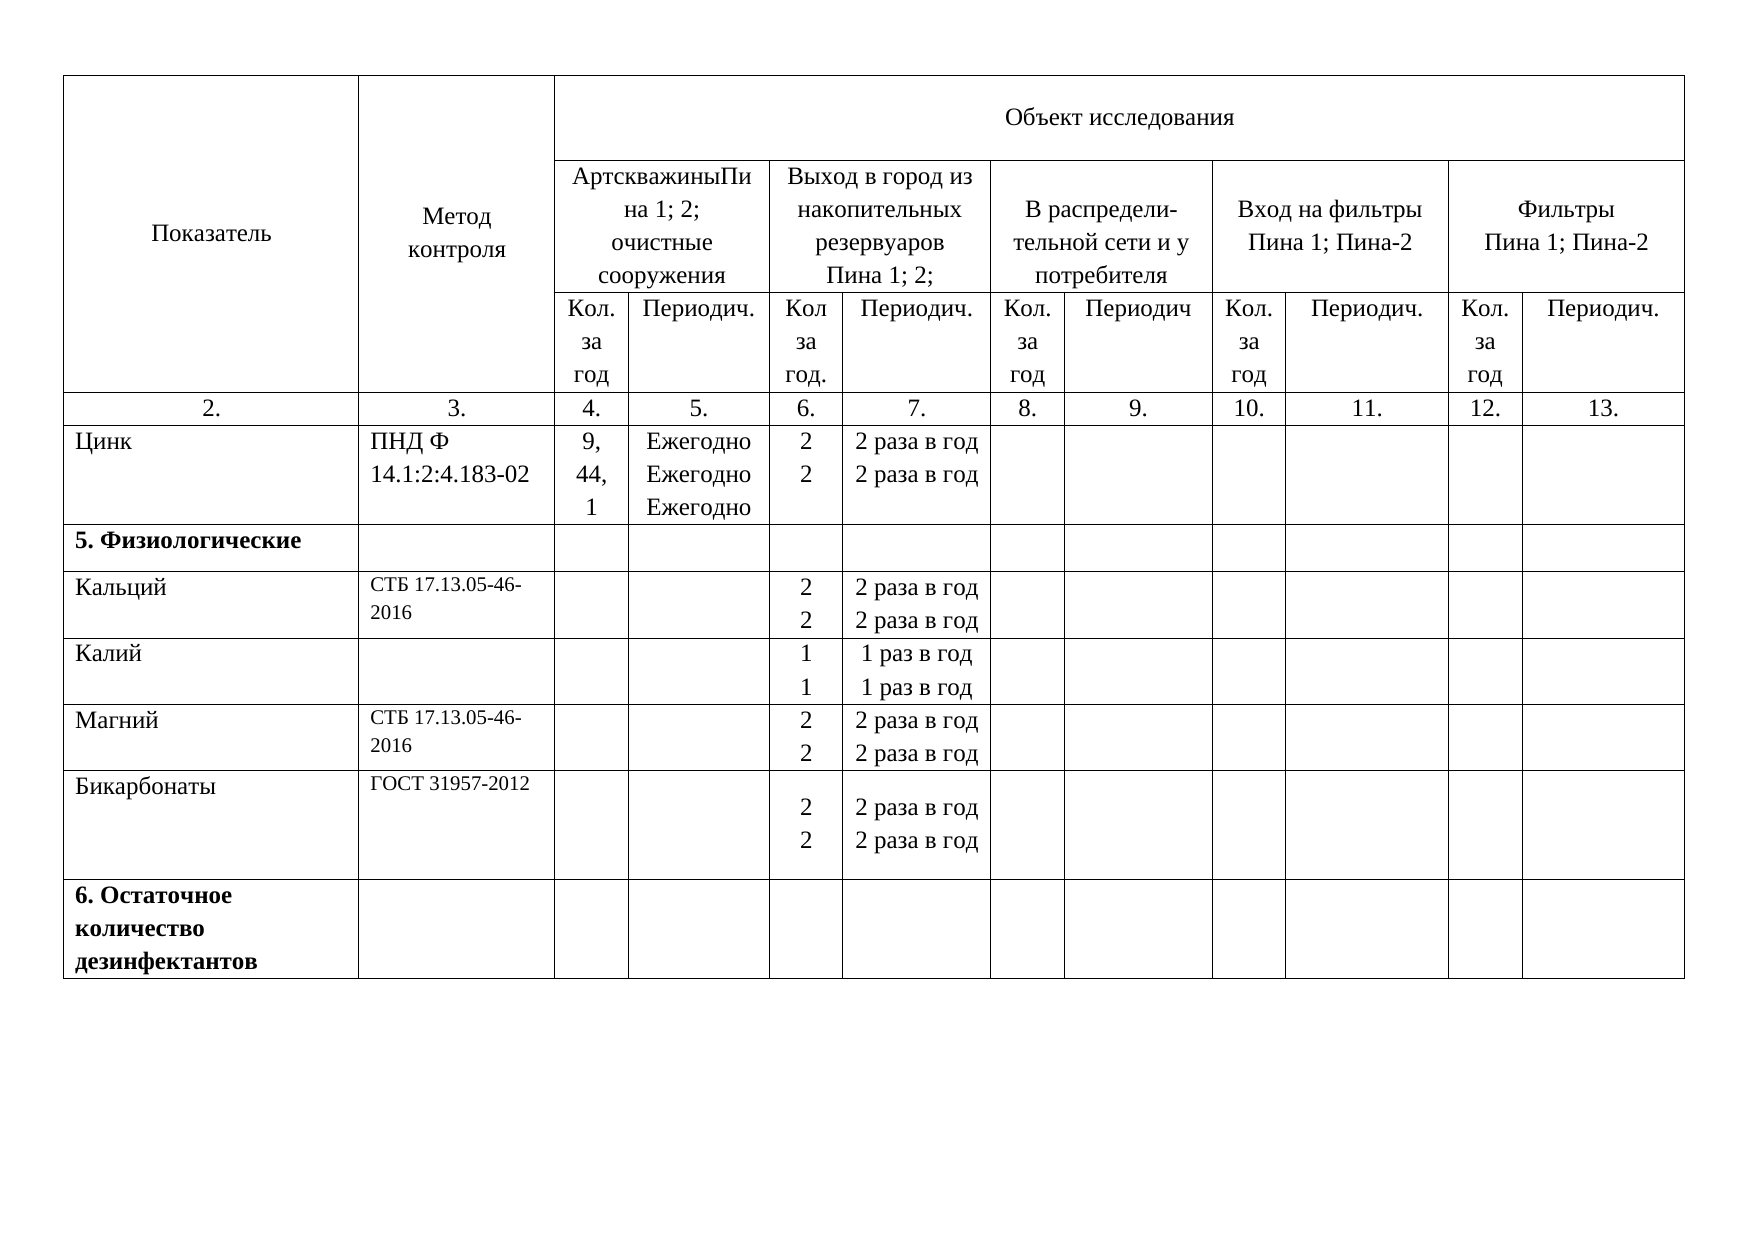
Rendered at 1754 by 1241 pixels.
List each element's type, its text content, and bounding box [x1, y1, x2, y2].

table_cell [991, 880, 1064, 978]
table_cell [1286, 705, 1448, 770]
table_cell АртскважиныПина 1; 2; очистные сооружения [555, 161, 769, 292]
table_cell [1523, 426, 1684, 524]
table_cell СТБ 17.13.05-46-2016 [359, 705, 554, 770]
table_cell [629, 525, 769, 571]
table_cell [555, 771, 628, 879]
table_cell [629, 771, 769, 879]
table_cell [1449, 880, 1522, 978]
table_cell [843, 525, 990, 571]
table_cell [1213, 426, 1285, 524]
table_cell [991, 771, 1064, 879]
table_cell [629, 639, 769, 704]
table_cell 6. [770, 393, 842, 425]
table_cell [1286, 771, 1448, 879]
table_cell [359, 525, 554, 571]
table_header Объект исследования [555, 76, 1684, 160]
table_cell Периодич. [843, 293, 990, 392]
table_cell [1449, 426, 1522, 524]
table_cell Выход в город из накопительных резервуаров Пина 1; 2; [770, 161, 990, 292]
table_cell 2 раза в год 2 раза в год [843, 572, 990, 637]
table_cell 2 раза в год 2 раза в год [843, 771, 990, 879]
table_cell Кол за год. [770, 293, 842, 392]
table_cell Периодич. [1523, 293, 1684, 392]
table_cell [770, 525, 842, 571]
table_cell Цинк [64, 426, 358, 524]
table_cell [1286, 880, 1448, 978]
table_cell [1286, 639, 1448, 704]
table_cell 3. [359, 393, 554, 425]
table_cell [1065, 639, 1212, 704]
table_cell 2 2 [770, 771, 842, 879]
table_cell 6. Остаточное количество дезинфектантов [64, 880, 358, 978]
table_cell 10. [1213, 393, 1285, 425]
table_cell 12. [1449, 393, 1522, 425]
table_cell 7. [843, 393, 990, 425]
table_cell Магний [64, 705, 358, 770]
table_cell [1065, 525, 1212, 571]
table_cell 5. Физиологические [64, 525, 358, 571]
table_cell [991, 572, 1064, 637]
table_cell [991, 705, 1064, 770]
table_cell [991, 426, 1064, 524]
table_cell [1213, 880, 1285, 978]
table_header Метод контроля [359, 76, 554, 392]
table_cell [1449, 705, 1522, 770]
table_cell [629, 705, 769, 770]
table_cell [1523, 880, 1684, 978]
table_cell Кол. за год [1213, 293, 1285, 392]
table_cell [555, 705, 628, 770]
table_cell [1449, 639, 1522, 704]
table_cell СТБ 17.13.05-46-2016 [359, 572, 554, 637]
table_cell [1523, 572, 1684, 637]
table_cell 11. [1286, 393, 1448, 425]
table_cell [1286, 426, 1448, 524]
table_cell [991, 525, 1064, 571]
table_cell [1449, 525, 1522, 571]
table_cell 2 2 [770, 705, 842, 770]
table_cell [1213, 572, 1285, 637]
table_cell 8. [991, 393, 1064, 425]
table_cell [359, 639, 554, 704]
table_cell [1213, 771, 1285, 879]
table_cell 9, 44, 1 [555, 426, 628, 524]
table_cell [1523, 705, 1684, 770]
table_header Показатель [64, 76, 358, 392]
table_cell 4. [555, 393, 628, 425]
table_cell [1286, 572, 1448, 637]
table_cell 2 раза в год 2 раза в год [843, 705, 990, 770]
table_cell Калий [64, 639, 358, 704]
table_cell [1449, 572, 1522, 637]
table_cell [1213, 705, 1285, 770]
table_cell 2 2 [770, 572, 842, 637]
table_cell [1523, 639, 1684, 704]
table_cell [359, 880, 554, 978]
table_cell 1 раз в год 1 раз в год [843, 639, 990, 704]
table_cell [1065, 572, 1212, 637]
table_cell Периодич. [1286, 293, 1448, 392]
table_cell [1523, 525, 1684, 571]
table_cell 2. [64, 393, 358, 425]
table_cell 1 1 [770, 639, 842, 704]
table_cell [1065, 771, 1212, 879]
table_cell Ежегодно Ежегодно Ежегодно [629, 426, 769, 524]
table_cell Фильтры Пина 1; Пина-2 [1449, 161, 1684, 292]
table_cell [555, 639, 628, 704]
table_cell 9. [1065, 393, 1212, 425]
table_cell [1523, 771, 1684, 879]
table_cell [1065, 426, 1212, 524]
table_cell [1213, 525, 1285, 571]
table_cell [1065, 880, 1212, 978]
table_cell [629, 572, 769, 637]
table_cell Периодич [1065, 293, 1212, 392]
table_cell [1286, 525, 1448, 571]
table_cell 2 раза в год 2 раза в год [843, 426, 990, 524]
table_cell Бикарбонаты [64, 771, 358, 879]
table_cell [1213, 639, 1285, 704]
table_cell 13. [1523, 393, 1684, 425]
table_cell [1449, 771, 1522, 879]
table_cell [555, 525, 628, 571]
table_cell [555, 880, 628, 978]
table_cell [843, 880, 990, 978]
table_cell ПНД Ф 14.1:2:4.183-02 [359, 426, 554, 524]
table_cell В распредели-тельной сети и у потребителя [991, 161, 1212, 292]
table_cell [629, 880, 769, 978]
table_cell [991, 639, 1064, 704]
table_cell Периодич. [629, 293, 769, 392]
table_cell [555, 572, 628, 637]
table_cell Кол. за год [555, 293, 628, 392]
table_cell Кол. за год [991, 293, 1064, 392]
table_cell Кальций [64, 572, 358, 637]
table_cell Вход на фильтры Пина 1; Пина-2 [1213, 161, 1448, 292]
table_cell [770, 880, 842, 978]
table_cell [1065, 705, 1212, 770]
table_cell Кол. за год [1449, 293, 1522, 392]
table_cell 2 2 [770, 426, 842, 524]
table_cell 5. [629, 393, 769, 425]
table_cell ГОСТ 31957-2012 [359, 771, 554, 879]
